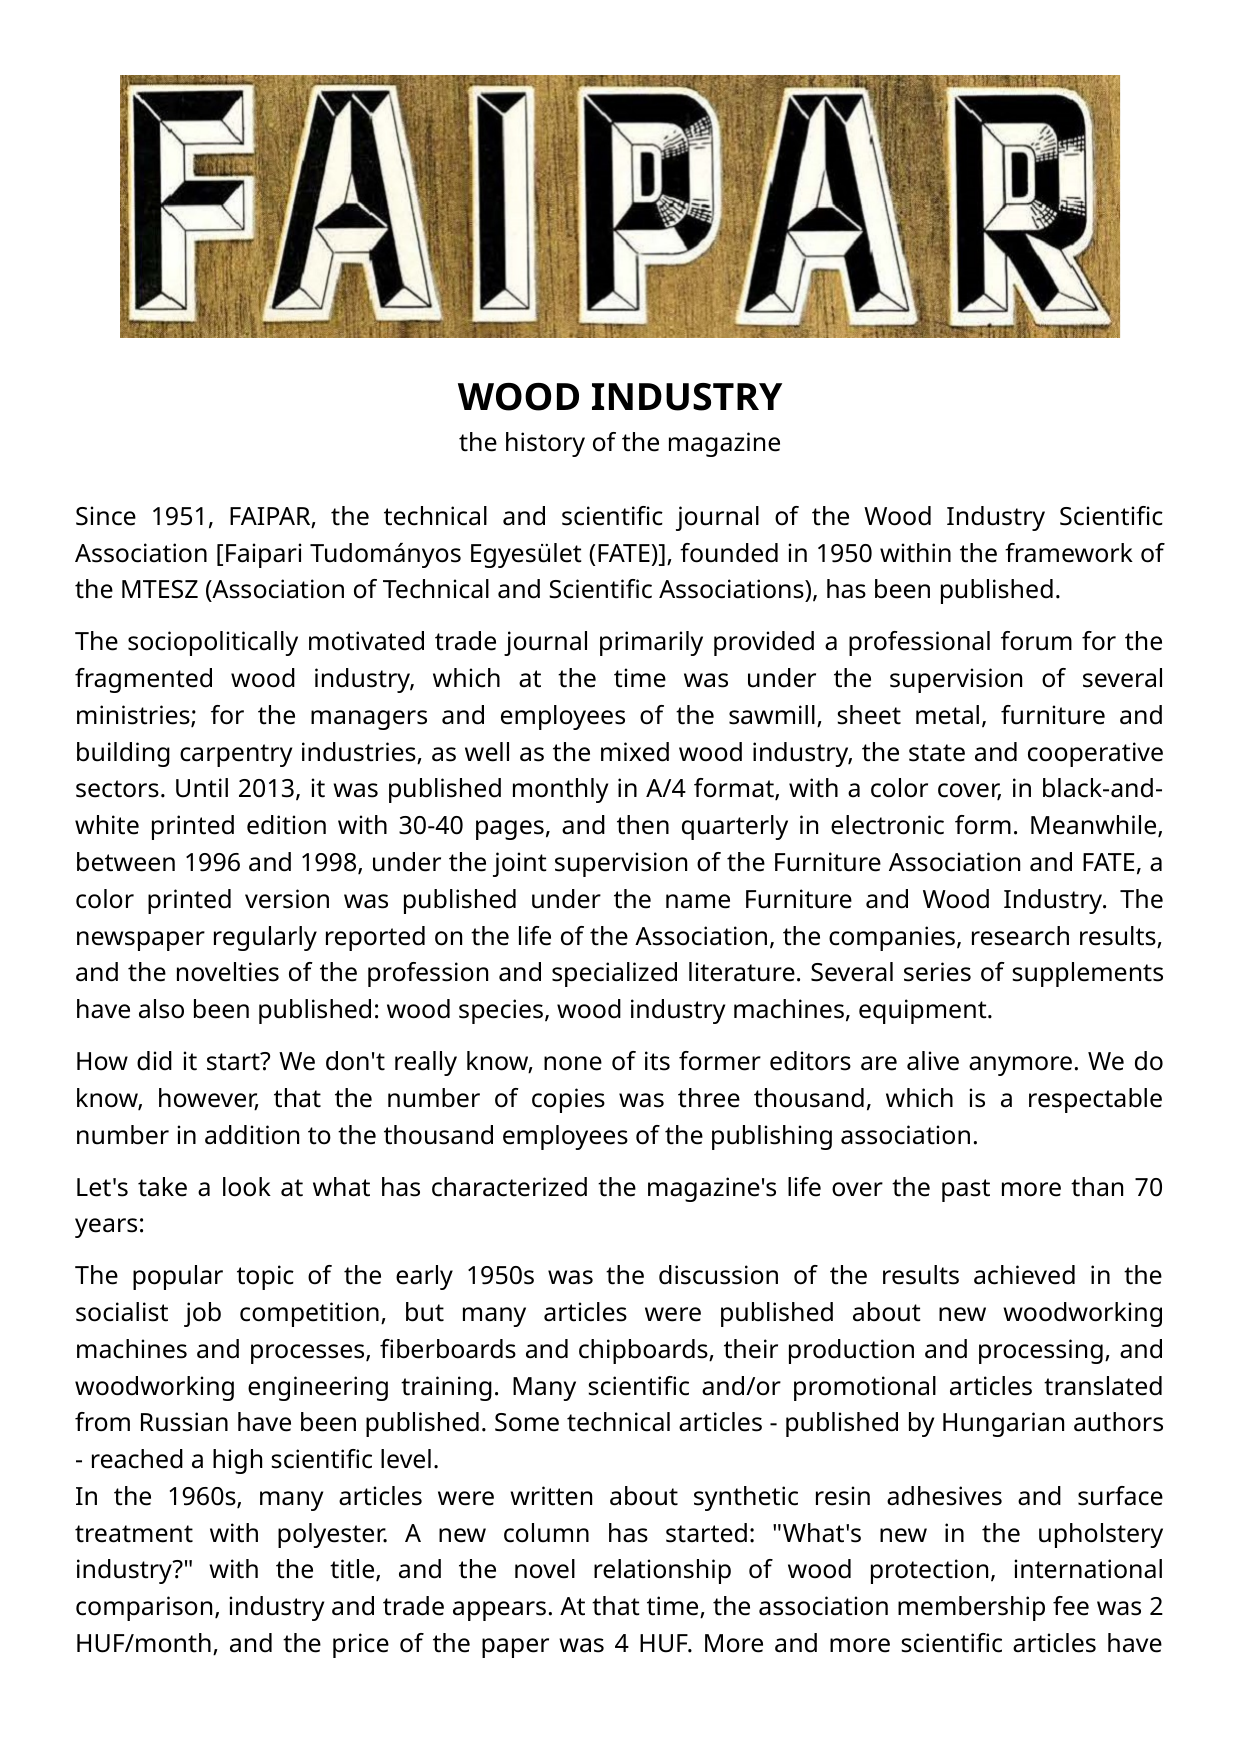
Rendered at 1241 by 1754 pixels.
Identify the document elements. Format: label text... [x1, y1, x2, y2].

text WOOD INDUSTRY [75, 370, 1165, 421]
text Since 1951, FAIPAR, the technical and scientific journal of the Wood Industry Scientific Association [Faipari Tudományos Egyesület (FATE)], founded in 1950 within the framework of the MTESZ (Association of Technical and Scientific Associations), has been published. [75, 498, 1165, 606]
text Let's take a look at what has characterized the magazine's life over the past more than 70 years: [75, 1169, 1165, 1240]
picture [120, 75, 1121, 338]
text The popular topic of the early 1950s was the discussion of the results achieved in the socialist job competition, but many articles were published about new woodworking machines and processes, fiberboards and chipboards, their production and processing, and woodworking engineering training. Many scientific and/or promotional articles translated from Russian have been published. Some technical articles - published by Hungarian authors - reached a high scientific level. [75, 1258, 1165, 1476]
text the history of the magazine [75, 425, 1165, 459]
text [75, 1479, 1165, 1660]
text How did it start? We don't really know, none of its former editors are alive anymore. We do know, however, that the number of copies was three thousand, which is a respectable number in addition to the thousand employees of the publishing association. [75, 1044, 1165, 1151]
text The sociopolitically motivated trade journal primarily provided a professional forum for the fragmented wood industry, which at the time was under the supervision of several ministries; for the managers and employees of the sawmill, sheet metal, furniture and building carpentry industries, as well as the mixed wood industry, the state and cooperative sectors. Until 2013, it was published monthly in A/4 format, with a color cover, in black-and-white printed edition with 30-40 pages, and then quarterly in electronic form. Meanwhile, between 1996 and 1998, under the joint supervision of the Furniture Association and FATE, a color printed version was published under the name Furniture and Wood Industry. The newspaper regularly reported on the life of the Association, the companies, research results, and the novelties of the profession and specialized literature. Several series of supplements have also been published: wood species, wood industry machines, equipment. [75, 624, 1165, 1026]
